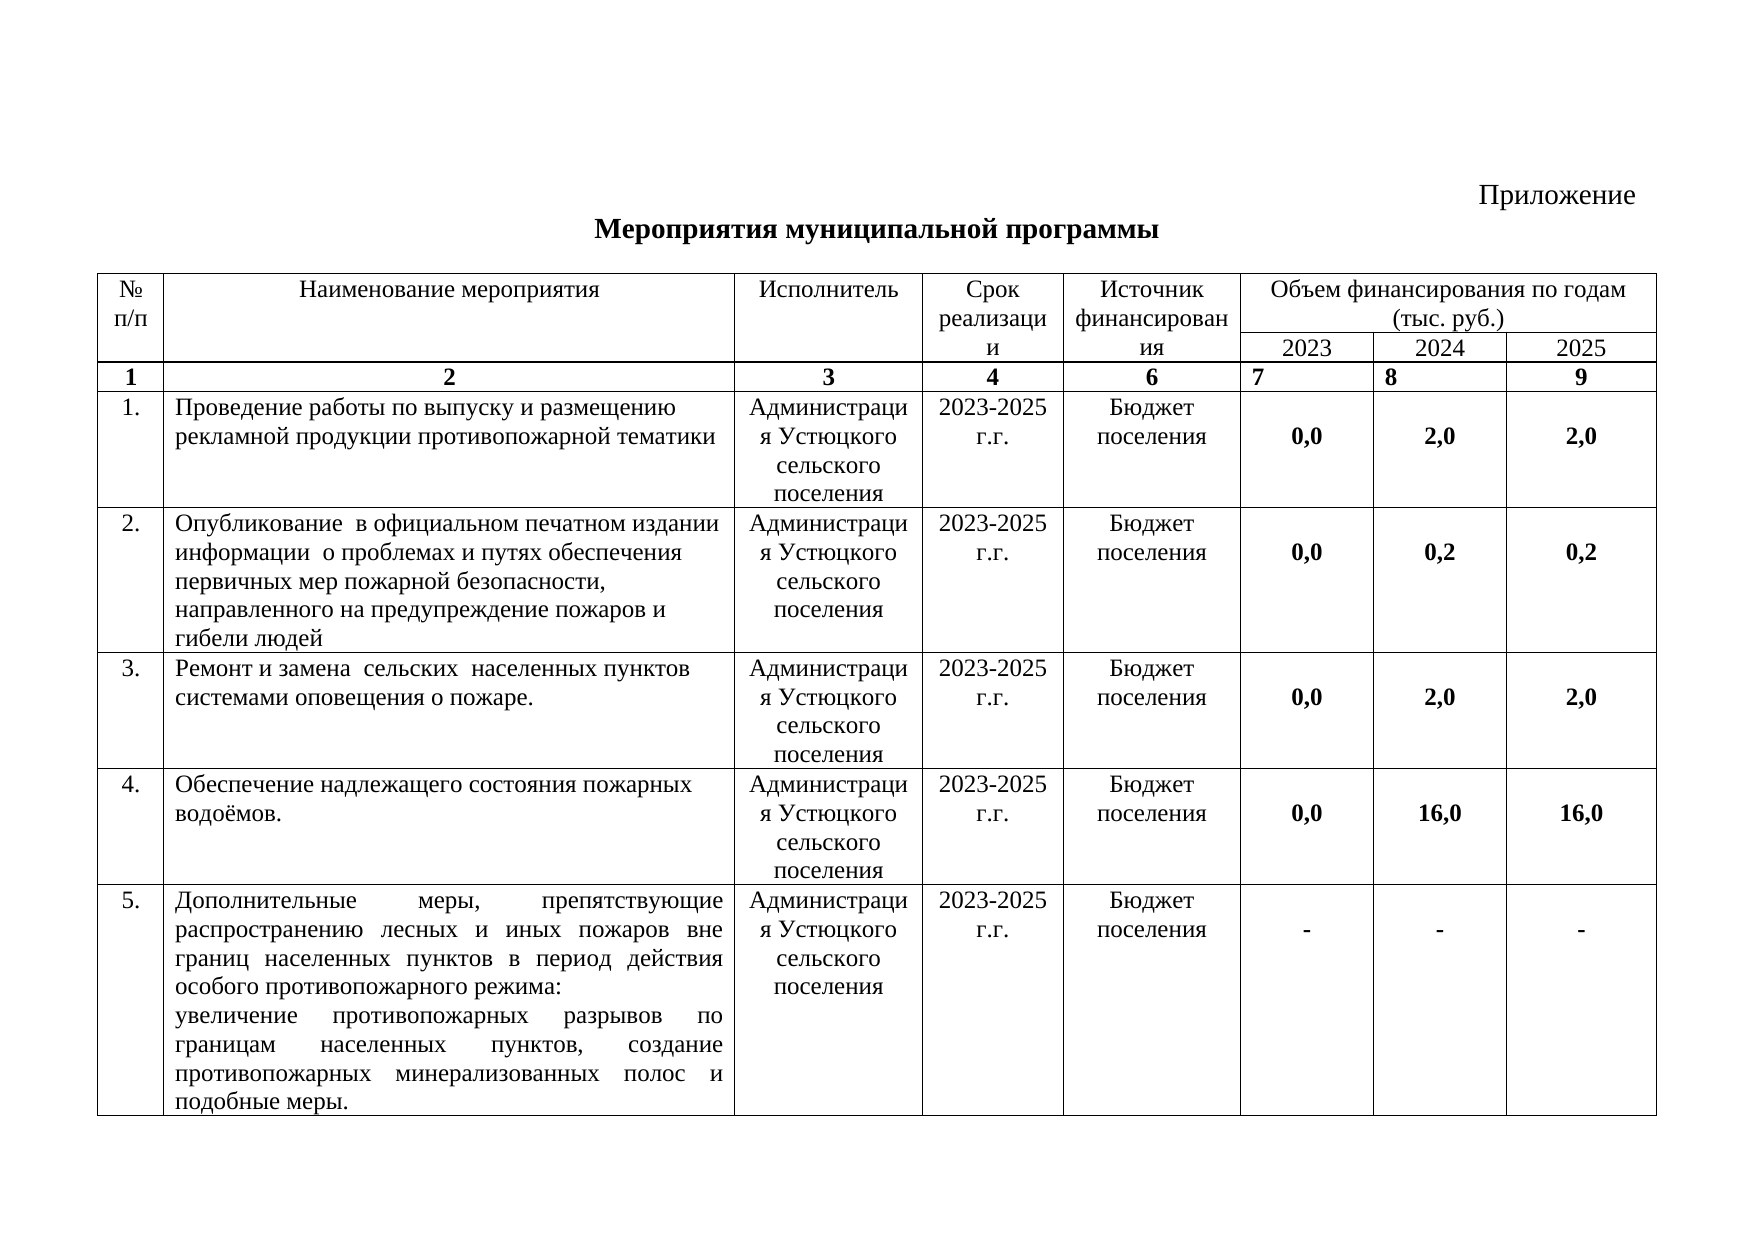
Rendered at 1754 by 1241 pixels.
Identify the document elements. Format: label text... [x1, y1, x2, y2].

table_cell 4. [98, 769, 163, 884]
table_cell Администрация Устюцкого сельского поселения [735, 769, 922, 884]
table_header Источник финансирования [1064, 274, 1240, 361]
table_cell 5. [98, 885, 163, 1115]
table_header Наименование мероприятия [164, 274, 734, 361]
table_cell 0,2 [1374, 508, 1506, 652]
table_cell - [1241, 885, 1373, 1115]
table_cell Администрация Устюцкого сельского поселения [735, 392, 922, 507]
table_cell 2,0 [1374, 653, 1506, 768]
table_cell Бюджет поселения [1064, 885, 1240, 1115]
table_cell 9 [1507, 363, 1656, 391]
table_cell Бюджет поселения [1064, 392, 1240, 507]
table_cell 4 [923, 363, 1063, 391]
table_cell 2024 [1374, 333, 1506, 361]
table_cell - [1507, 885, 1656, 1115]
table_cell 0,0 [1241, 653, 1373, 768]
table_cell 3 [735, 363, 922, 391]
table_cell 1 [98, 363, 163, 391]
table_cell 2,0 [1507, 653, 1656, 768]
table_header Объем финансирования по годам (тыс. руб.) [1241, 274, 1656, 332]
table_cell 0,0 [1241, 392, 1373, 507]
table_cell Бюджет поселения [1064, 508, 1240, 652]
table_cell Бюджет поселения [1064, 769, 1240, 884]
table_cell 2023-2025 г.г. [923, 769, 1063, 884]
table_cell 6 [1064, 363, 1240, 391]
text Мероприятия муниципальной программы [118, 211, 1636, 244]
table_cell 16,0 [1374, 769, 1506, 884]
table_header Исполнитель [735, 274, 922, 361]
table_cell 8 [1374, 363, 1506, 391]
table_cell Администрация Устюцкого сельского поселения [735, 885, 922, 1115]
table_cell Администрация Устюцкого сельского поселения [735, 653, 922, 768]
table_cell Опубликование в официальном печатном издании информации о проблемах и путях обеспечения первичных мер пожарной безопасности, направленного на предупреждение пожаров и гибели людей [164, 508, 734, 652]
table_cell 2023-2025 г.г. [923, 508, 1063, 652]
table_cell 1. [98, 392, 163, 507]
table_cell 2 [164, 363, 734, 391]
table_cell 0,0 [1241, 769, 1373, 884]
table_cell Ремонт и замена сельских населенных пунктов системами оповещения о пожаре. [164, 653, 734, 768]
table_cell 16,0 [1507, 769, 1656, 884]
table_cell 3. [98, 653, 163, 768]
text Приложение [118, 177, 1636, 211]
table_cell 2023-2025 г.г. [923, 653, 1063, 768]
table_cell - [1374, 885, 1506, 1115]
table_cell 0,0 [1241, 508, 1373, 652]
table_cell 2,0 [1507, 392, 1656, 507]
table_header Срок реализации [923, 274, 1063, 361]
table_cell 2. [98, 508, 163, 652]
table_cell Дополнительные меры, препятствующие распространению лесных и иных пожаров вне границ населенных пунктов в период действия особого противопожарного режима: увеличение противопожарных разрывов по границам населенных пунктов, создание противопожарных минерализованных полос и подобные меры. [164, 885, 734, 1115]
table_cell 2025 [1507, 333, 1656, 361]
table_cell 2,0 [1374, 392, 1506, 507]
table_cell 7 [1241, 363, 1373, 391]
table_cell Администрация Устюцкого сельского поселения [735, 508, 922, 652]
table_cell Проведение работы по выпуску и размещению рекламной продукции противопожарной тематики [164, 392, 734, 507]
table_header № п/п [98, 274, 163, 361]
table_cell Бюджет поселения [1064, 653, 1240, 768]
table_cell 2023-2025 г.г. [923, 885, 1063, 1115]
table_cell 2023 [1241, 333, 1373, 361]
table_cell Обеспечение надлежащего состояния пожарных водоёмов. [164, 769, 734, 884]
table_cell 0,2 [1507, 508, 1656, 652]
table_cell 2023-2025 г.г. [923, 392, 1063, 507]
